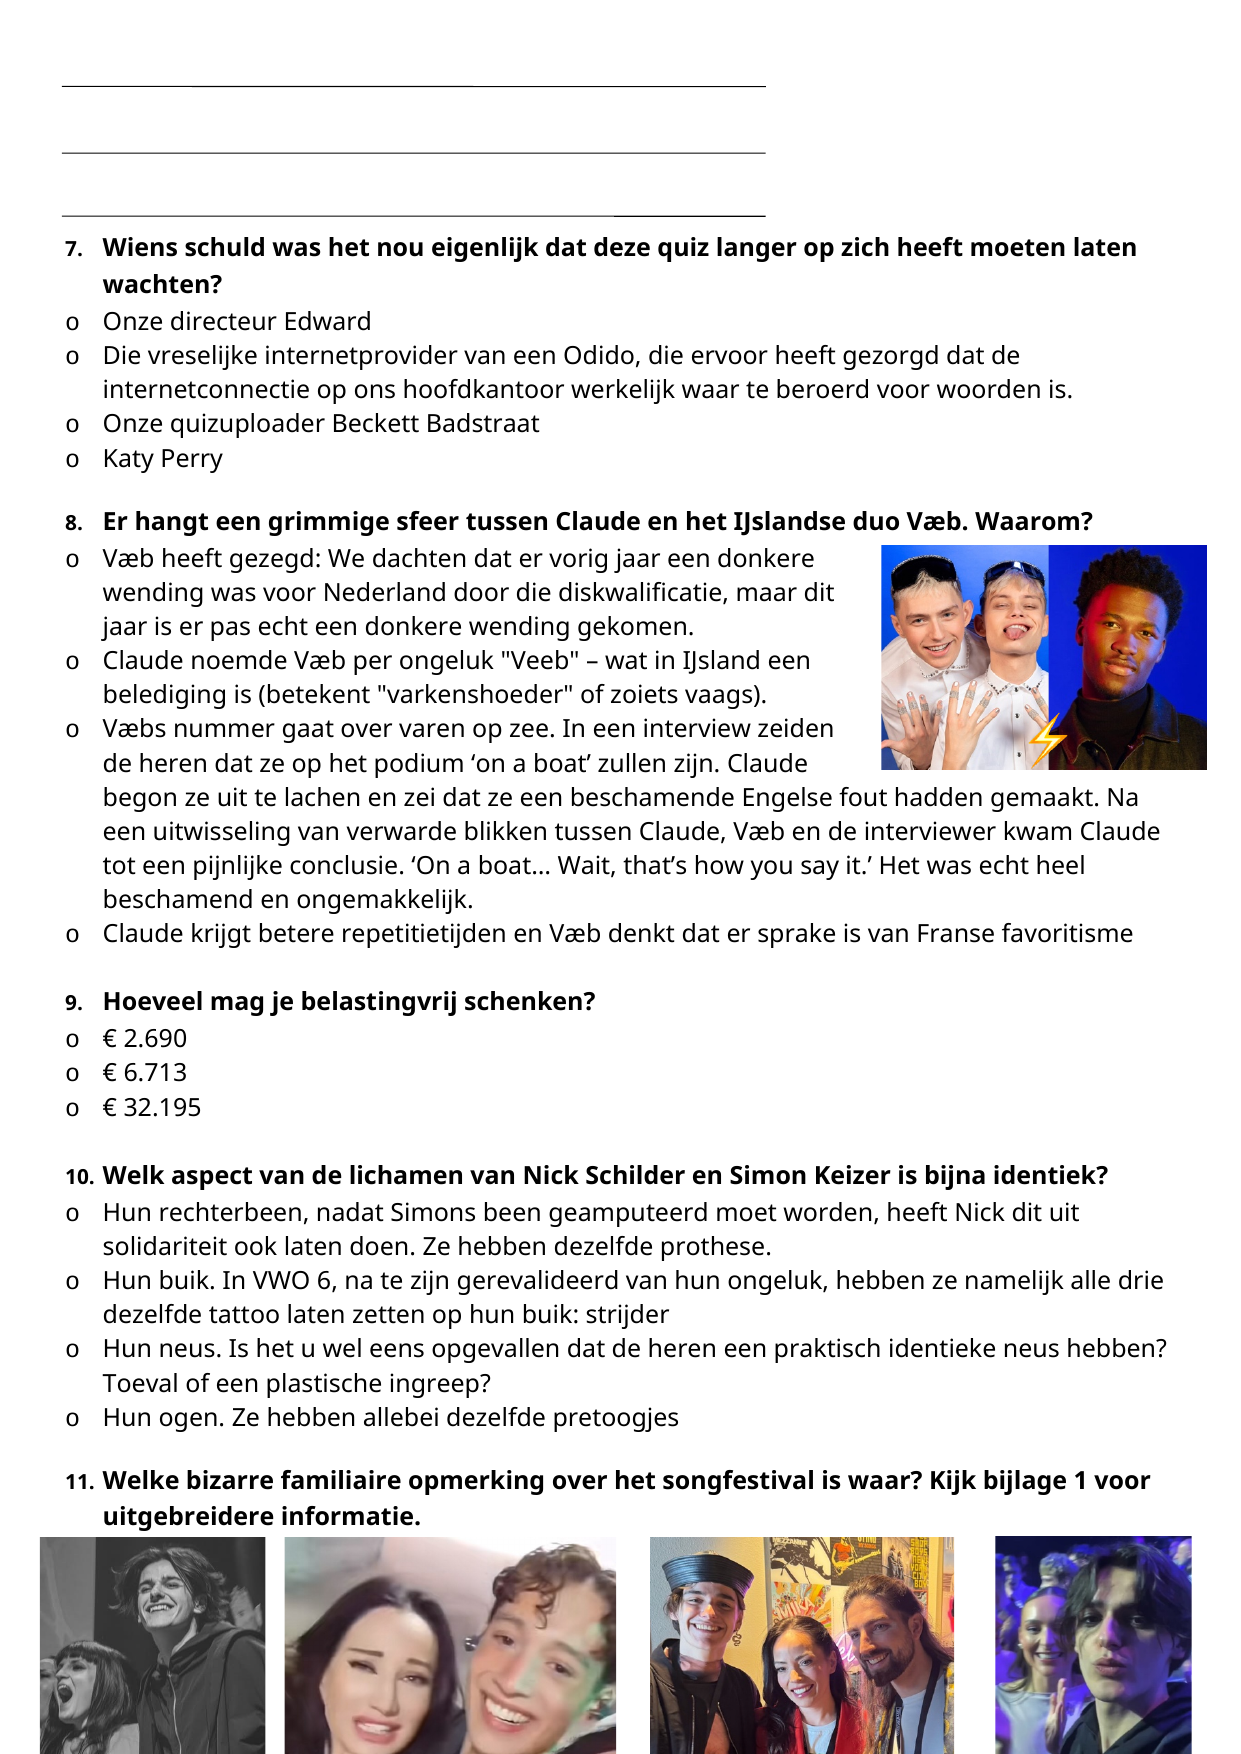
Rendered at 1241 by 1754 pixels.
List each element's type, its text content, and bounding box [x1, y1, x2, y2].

list Wiens schuld was het nou eigenlijk dat deze quiz langer op zich heeft moeten laten wachten? [65, 230, 1175, 301]
list Væbs nummer gaat over varen op zee. In een interview zeiden de heren dat ze op het podium ‘on a boat’ zullen zijn. Claude begon ze uit te lachen en zei dat ze een beschamende Engelse fout hadden gemaakt. Na een uitwisseling van verwarde blikken tussen Claude, Væb en de interviewer kwam Claude tot een pijnlijke conclusie. ‘On a boat… Wait, that’s how you say it.’ Het was echt heel beschamend en ongemakkelijk. [65, 711, 1175, 916]
list Claude krijgt betere repetitietijden en Væb denkt dat er sprake is van Franse favoritisme [65, 916, 1175, 950]
list Welk aspect van de lichamen van Nick Schilder en Simon Keizer is bijna identiek? [65, 1157, 1175, 1192]
picture [650, 1537, 955, 1754]
list Hun rechterbeen, nadat Simons been geamputeerd moet worden, heeft Nick dit uit solidariteit ook laten doen. Ze hebben dezelfde prothese. [65, 1194, 1175, 1263]
picture [39, 1537, 266, 1754]
list € 2.690 [65, 1021, 1175, 1055]
list Er hangt een grimmige sfeer tussen Claude en het IJslandse duo Væb. Waarom? [65, 503, 1175, 537]
list Welke bizarre familiaire opmerking over het songfestival is waar? Kijk bijlage 1 voor uitgebreidere informatie. [65, 1462, 1175, 1533]
list Hun ogen. Ze hebben allebei dezelfde pretoogjes [65, 1399, 1175, 1433]
picture [284, 1537, 617, 1754]
list Hun buik. In VWO 6, na te zijn gerevalideerd van hun ongeluk, hebben ze namelijk alle drie dezelfde tattoo laten zetten op hun buik: strijder [65, 1263, 1175, 1331]
picture [995, 1536, 1192, 1754]
list Die vreselijke internetprovider van een Odido, die ervoor heeft gezorgd dat de internetconnectie op ons hoofdkantoor werkelijk waar te beroerd voor woorden is. [65, 338, 1175, 406]
list Onze directeur Edward [65, 303, 1175, 338]
list Hoeveel mag je belastingvrij schenken? [65, 984, 1175, 1018]
list € 32.195 [65, 1089, 1175, 1123]
list Hun neus. Is het u wel eens opgevallen dat de heren een praktisch identieke neus hebben? Toeval of een plastische ingreep? [65, 1331, 1175, 1399]
list Onze quizuploader Beckett Badstraat [65, 406, 1175, 440]
list Katy Perry [65, 440, 1175, 475]
list € 6.713 [65, 1055, 1175, 1089]
picture [881, 545, 1207, 770]
list Claude noemde Væb per ongeluk "Veeb" – wat in IJsland een belediging is (betekent "varkenshoeder" of zoiets vaags). [65, 643, 881, 711]
list Væb heeft gezegd: We dachten dat er vorig jaar een donkere wending was voor Nederland door die diskwalificatie, maar dit jaar is er pas echt een donkere wending gekomen. [65, 540, 1175, 643]
